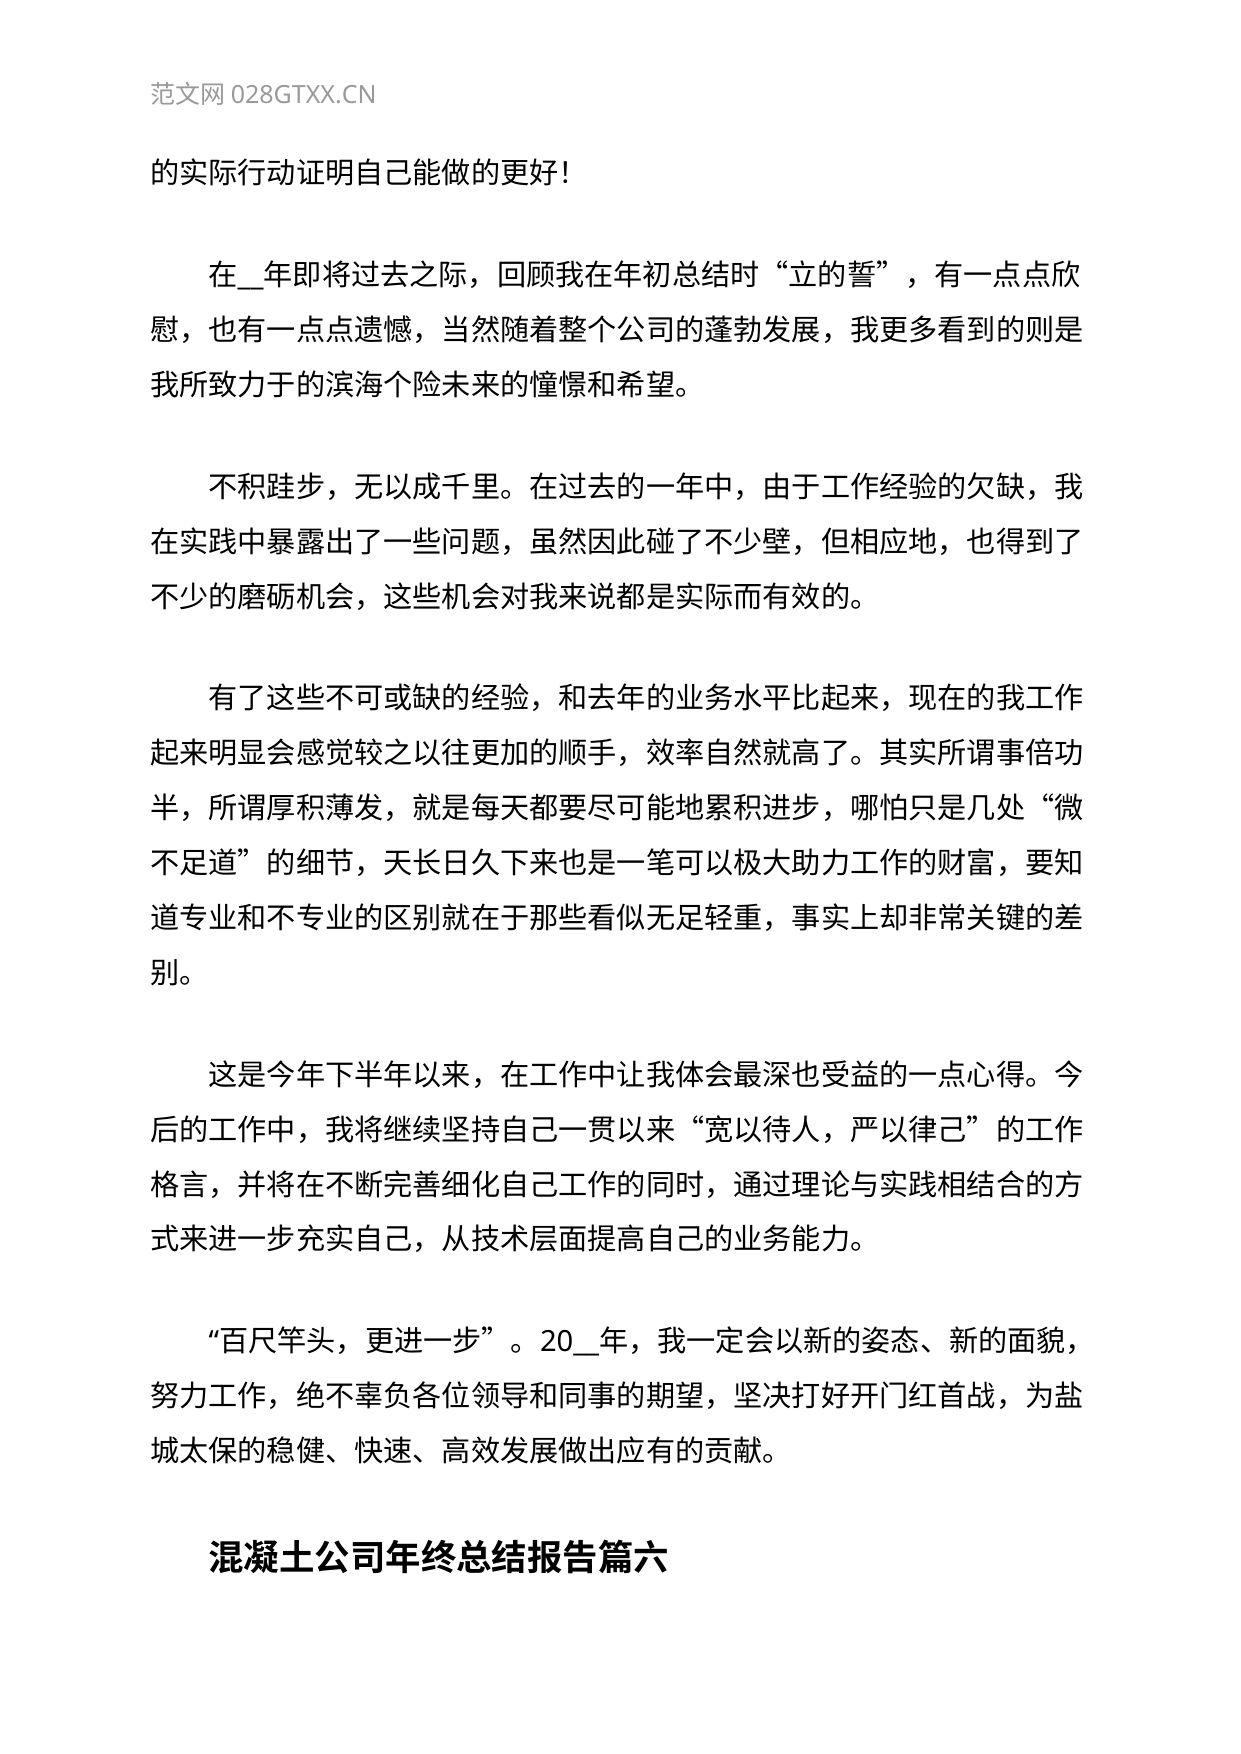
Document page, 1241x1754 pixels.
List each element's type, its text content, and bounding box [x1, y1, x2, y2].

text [150, 150, 1090, 192]
text 有了这些不可或缺的经验，和去年的业务水平比起来，现在的我工作起来明显会感觉较之以往更加的顺手，效率自然就高了。其实所谓事倍功半，所谓厚积薄发，就是每天都要尽可能地累积进步，哪怕只是几处“微不足道”的细节，天长日久下来也是一笔可以极大助力工作的财富，要知道专业和不专业的区别就在于那些看似无足轻重，事实上却非常关键的差别。 [150, 675, 1090, 992]
text 不积跬步，无以成千里。在过去的一年中，由于工作经验的欠缺，我在实践中暴露出了一些问题，虽然因此碰了不少壁，但相应地，也得到了不少的磨砺机会，这些机会对我来说都是实际而有效的。 [150, 463, 1090, 616]
text “百尺竿头，更进一步”。20__年，我一定会以新的姿态、新的面貌，努力工作，绝不辜负各位领导和同事的期望，坚决打好开门红首战，为盐城太保的稳健、快速、高效发展做出应有的贡献。 [150, 1318, 1090, 1470]
text 在__年即将过去之际，回顾我在年初总结时“立的誓”，有一点点欣慰，也有一点点遗憾，当然随着整个公司的蓬勃发展，我更多看到的则是我所致力于的滨海个险未来的憧憬和希望。 [150, 252, 1090, 404]
text 这是今年下半年以来，在工作中让我体会最深也受益的一点心得。今后的工作中，我将继续坚持自己一贯以来“宽以待人，严以律己”的工作格言，并将在不断完善细化自己工作的同时，通过理论与实践相结合的方式来进一步充实自己，从技术层面提高自己的业务能力。 [150, 1051, 1090, 1258]
text 混凝土公司年终总结报告篇六 [150, 1529, 1090, 1581]
